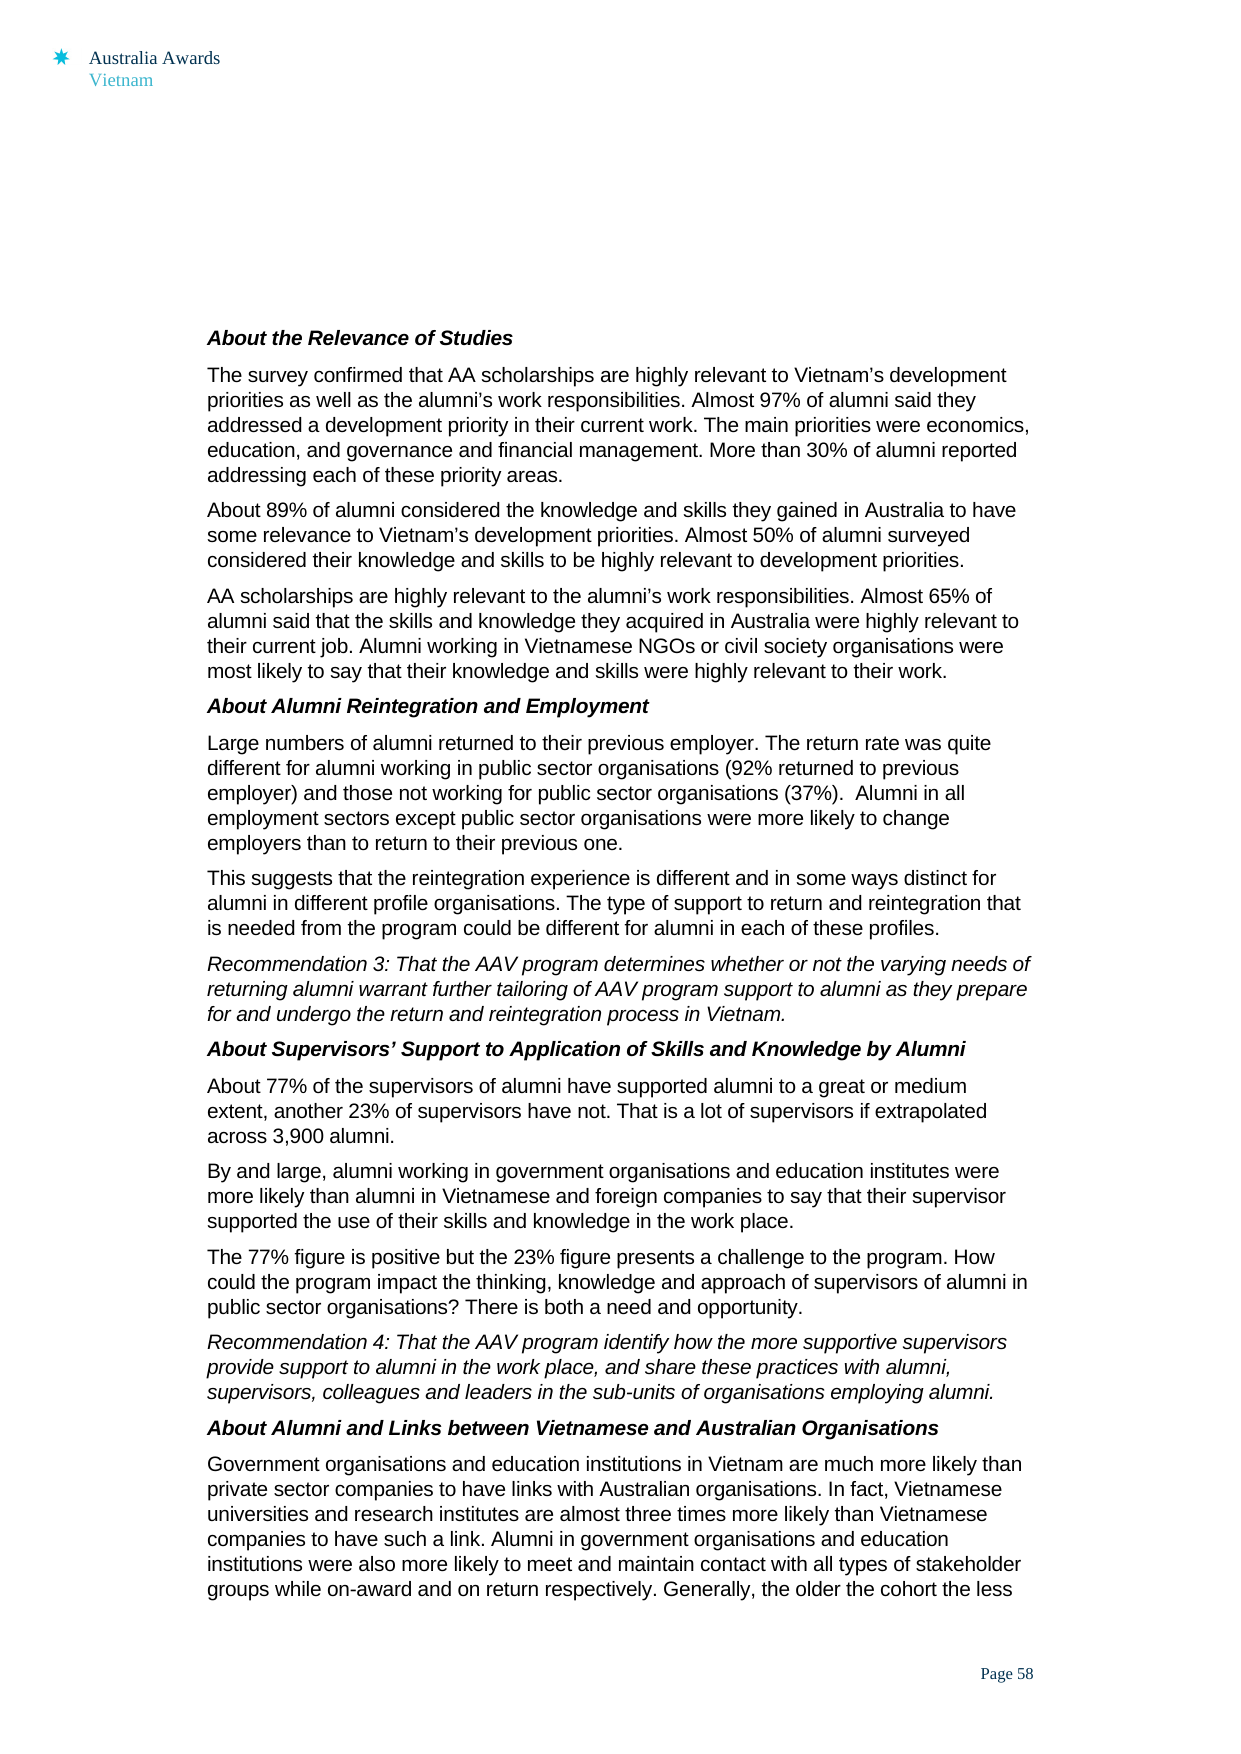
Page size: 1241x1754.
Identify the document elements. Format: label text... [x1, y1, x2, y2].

text About Alumni and Links between Vietnamese and Australian Organisations [207, 1414, 1033, 1439]
text By and large, alumni working in government organisations and education institutes were more likely than alumni in Vietnamese and foreign companies to say that their supervisor supported the use of their skills and knowledge in the work place. [207, 1158, 1033, 1233]
text The 77% figure is positive but the 23% figure presents a challenge to the program. How could the program impact the thinking, knowledge and approach of supervisors of alumni in public sector organisations? There is both a need and opportunity. [207, 1243, 1033, 1318]
text About Alumni Reintegration and Employment [207, 693, 1033, 718]
text About 77% of the supervisors of alumni have supported alumni to a great or medium extent, another 23% of supervisors have not. That is a lot of supervisors if extrapolated across 3,900 alumni. [207, 1073, 1033, 1148]
text Recommendation 3: That the AAV program determines whether or not the varying needs of returning alumni warrant further tailoring of AAV program support to alumni as they prepare for and undergo the return and reintegration process in Vietnam. [207, 951, 1033, 1026]
text About the Relevance of Studies [207, 325, 1033, 350]
text The survey confirmed that AA scholarships are highly relevant to Vietnam’s development priorities as well as the alumni’s work responsibilities. Almost 97% of alumni said they addressed a development priority in their current work. The main priorities were economics, education, and governance and financial management. More than 30% of alumni reported addressing each of these priority areas. [207, 362, 1033, 487]
text About Supervisors’ Support to Application of Skills and Knowledge by Alumni [207, 1036, 1033, 1061]
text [207, 1451, 1033, 1601]
text Recommendation 4: That the AAV program identify how the more supportive supervisors provide support to alumni in the work place, and share these practices with alumni, supervisors, colleagues and leaders in the sub-units of organisations employing alumni. [207, 1329, 1033, 1404]
text Large numbers of alumni returned to their previous employer. The return rate was quite different for alumni working in public sector organisations (92% returned to previous employer) and those not working for public sector organisations (37%). Alumni in all employment sectors except public sector organisations were more likely to change employers than to return to their previous one. [207, 730, 1033, 855]
text AA scholarships are highly relevant to the alumni’s work responsibilities. Almost 65% of alumni said that the skills and knowledge they acquired in Australia were highly relevant to their current job. Alumni working in Vietnamese NGOs or civil society organisations were most likely to say that their knowledge and skills were highly relevant to their work. [207, 582, 1033, 682]
text About 89% of alumni considered the knowledge and skills they gained in Australia to have some relevance to Vietnam’s development priorities. Almost 50% of alumni surveyed considered their knowledge and skills to be highly relevant to development priorities. [207, 497, 1033, 572]
text This suggests that the reintegration experience is different and in some ways distinct for alumni in different profile organisations. The type of support to return and reintegration that is needed from the program could be different for alumni in each of these profiles. [207, 865, 1033, 940]
picture [52, 48, 82, 65]
